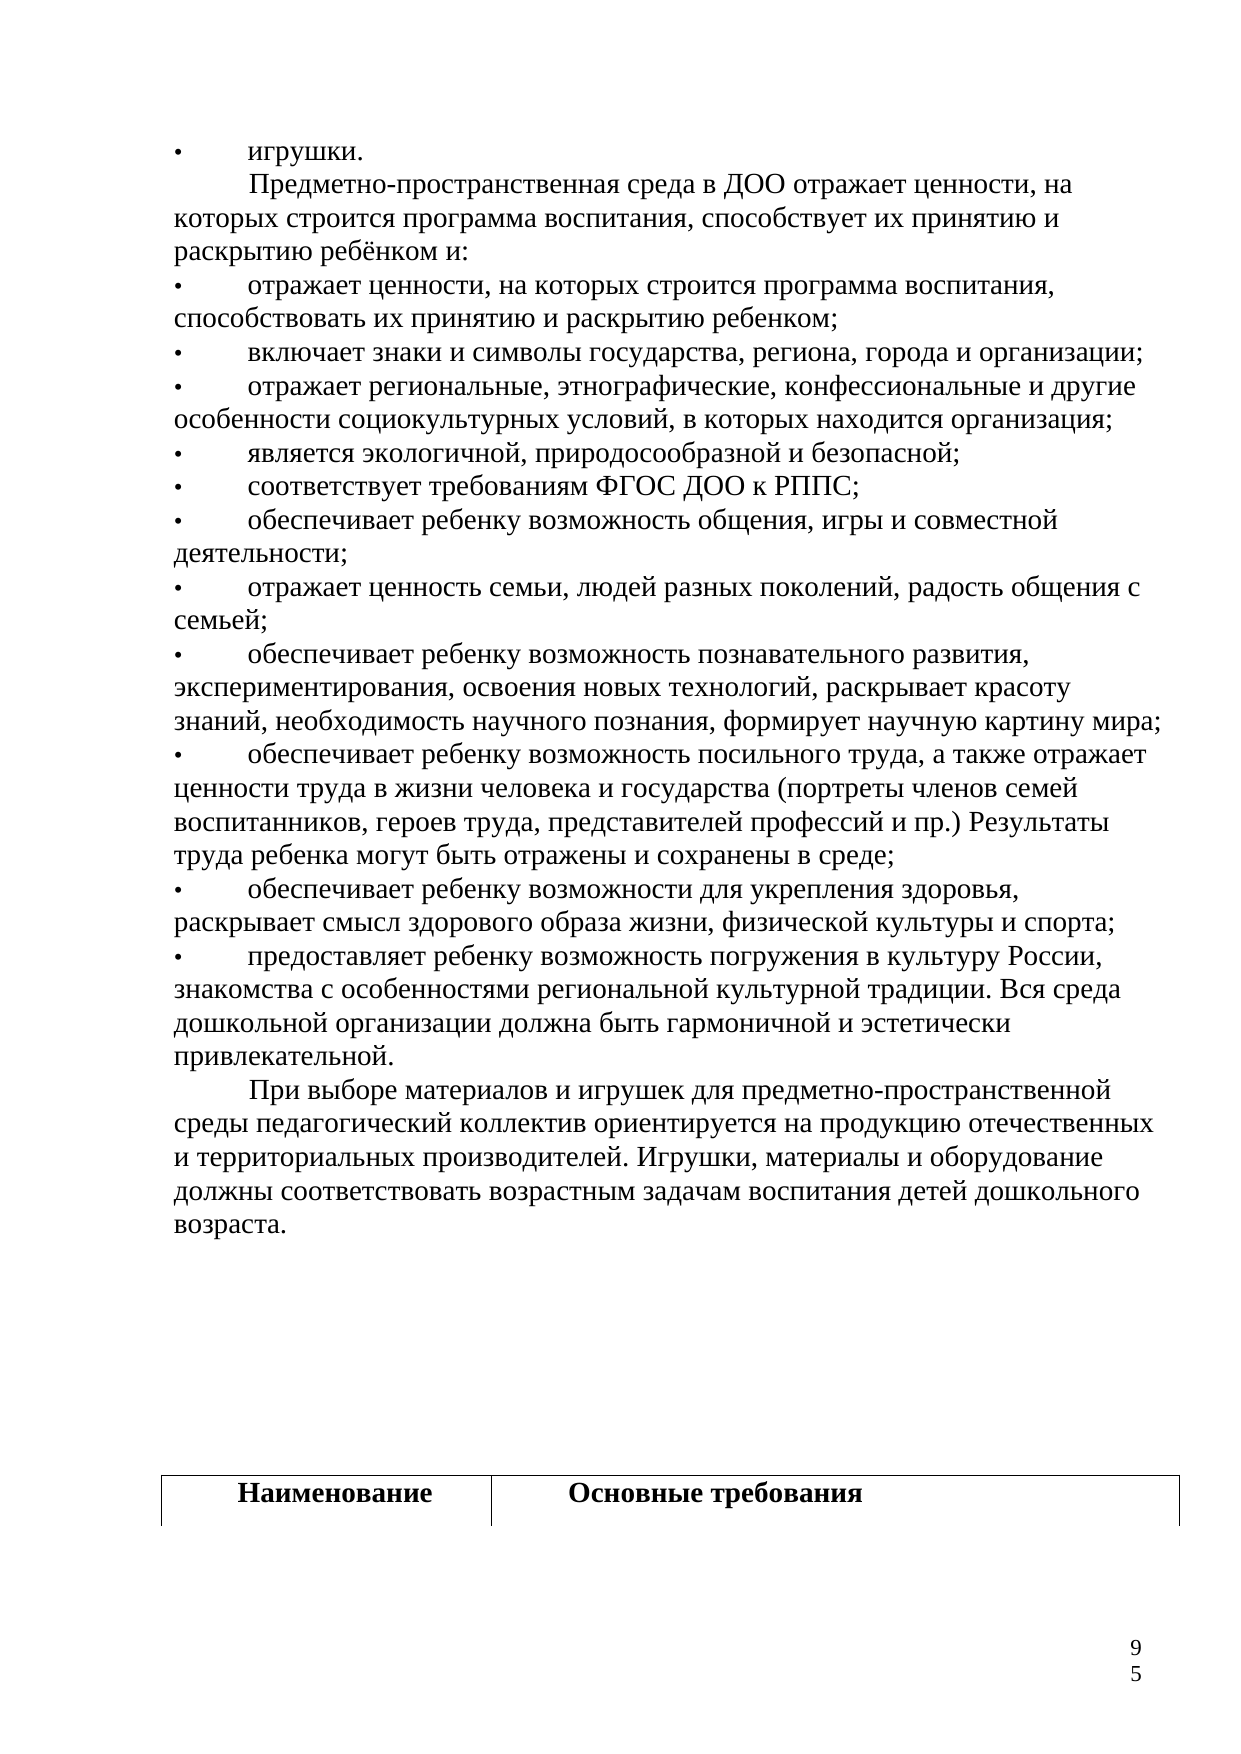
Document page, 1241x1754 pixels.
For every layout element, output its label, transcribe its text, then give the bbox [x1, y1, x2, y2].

list обеспечивает ребенку возможность познавательного развития, экспериментирования, освоения новых технологий, раскрывает красоту знаний, необходимость научного познания, формирует научную картину мира; [174, 636, 1167, 737]
list отражает ценности, на которых строится программа воспитания, способствовать их принятию и раскрытию ребенком; [174, 267, 1167, 334]
list включает знаки и символы государства, региона, города и организации; [174, 334, 1167, 368]
text При выборе материалов и игрушек для предметно-пространственной среды педагогический коллектив ориентируется на продукцию отечественных и территориальных производителей. Игрушки, материалы и оборудование должны соответствовать возрастным задачам воспитания детей дошкольного возраста. [174, 1072, 1167, 1240]
list предоставляет ребенку возможность погружения в культуру России, знакомства с особенностями региональной культурной традиции. Вся среда дошкольной организации должна быть гармоничной и эстетически привлекательной. [174, 938, 1167, 1072]
list отражает региональные, этнографические, конфессиональные и другие особенности социокультурных условий, в которых находится организация; [174, 368, 1167, 435]
text Предметно-пространственная среда в ДОО отражает ценности, на которых строится программа воспитания, способствует их принятию и раскрытию ребёнком и: [174, 166, 1167, 267]
table_header Основные требования [492, 1476, 1179, 1526]
list игрушки. [174, 133, 1167, 166]
list обеспечивает ребенку возможность посильного труда, а также отражает ценности труда в жизни человека и государства (портреты членов семей воспитанников, героев труда, представителей профессий и пр.) Результаты труда ребенка могут быть отражены и сохранены в среде; [174, 737, 1167, 871]
list обеспечивает ребенку возможности для укрепления здоровья, раскрывает смысл здорового образа жизни, физической культуры и спорта; [174, 871, 1167, 938]
list является экологичной, природосообразной и безопасной; [174, 435, 1167, 468]
list обеспечивает ребенку возможность общения, игры и совместной деятельности; [174, 502, 1167, 569]
table_header Наименование [162, 1476, 491, 1526]
list соответствует требованиям ФГОС ДОО к РППС; [174, 468, 1167, 502]
list отражает ценность семьи, людей разных поколений, радость общения с семьей; [174, 569, 1167, 636]
